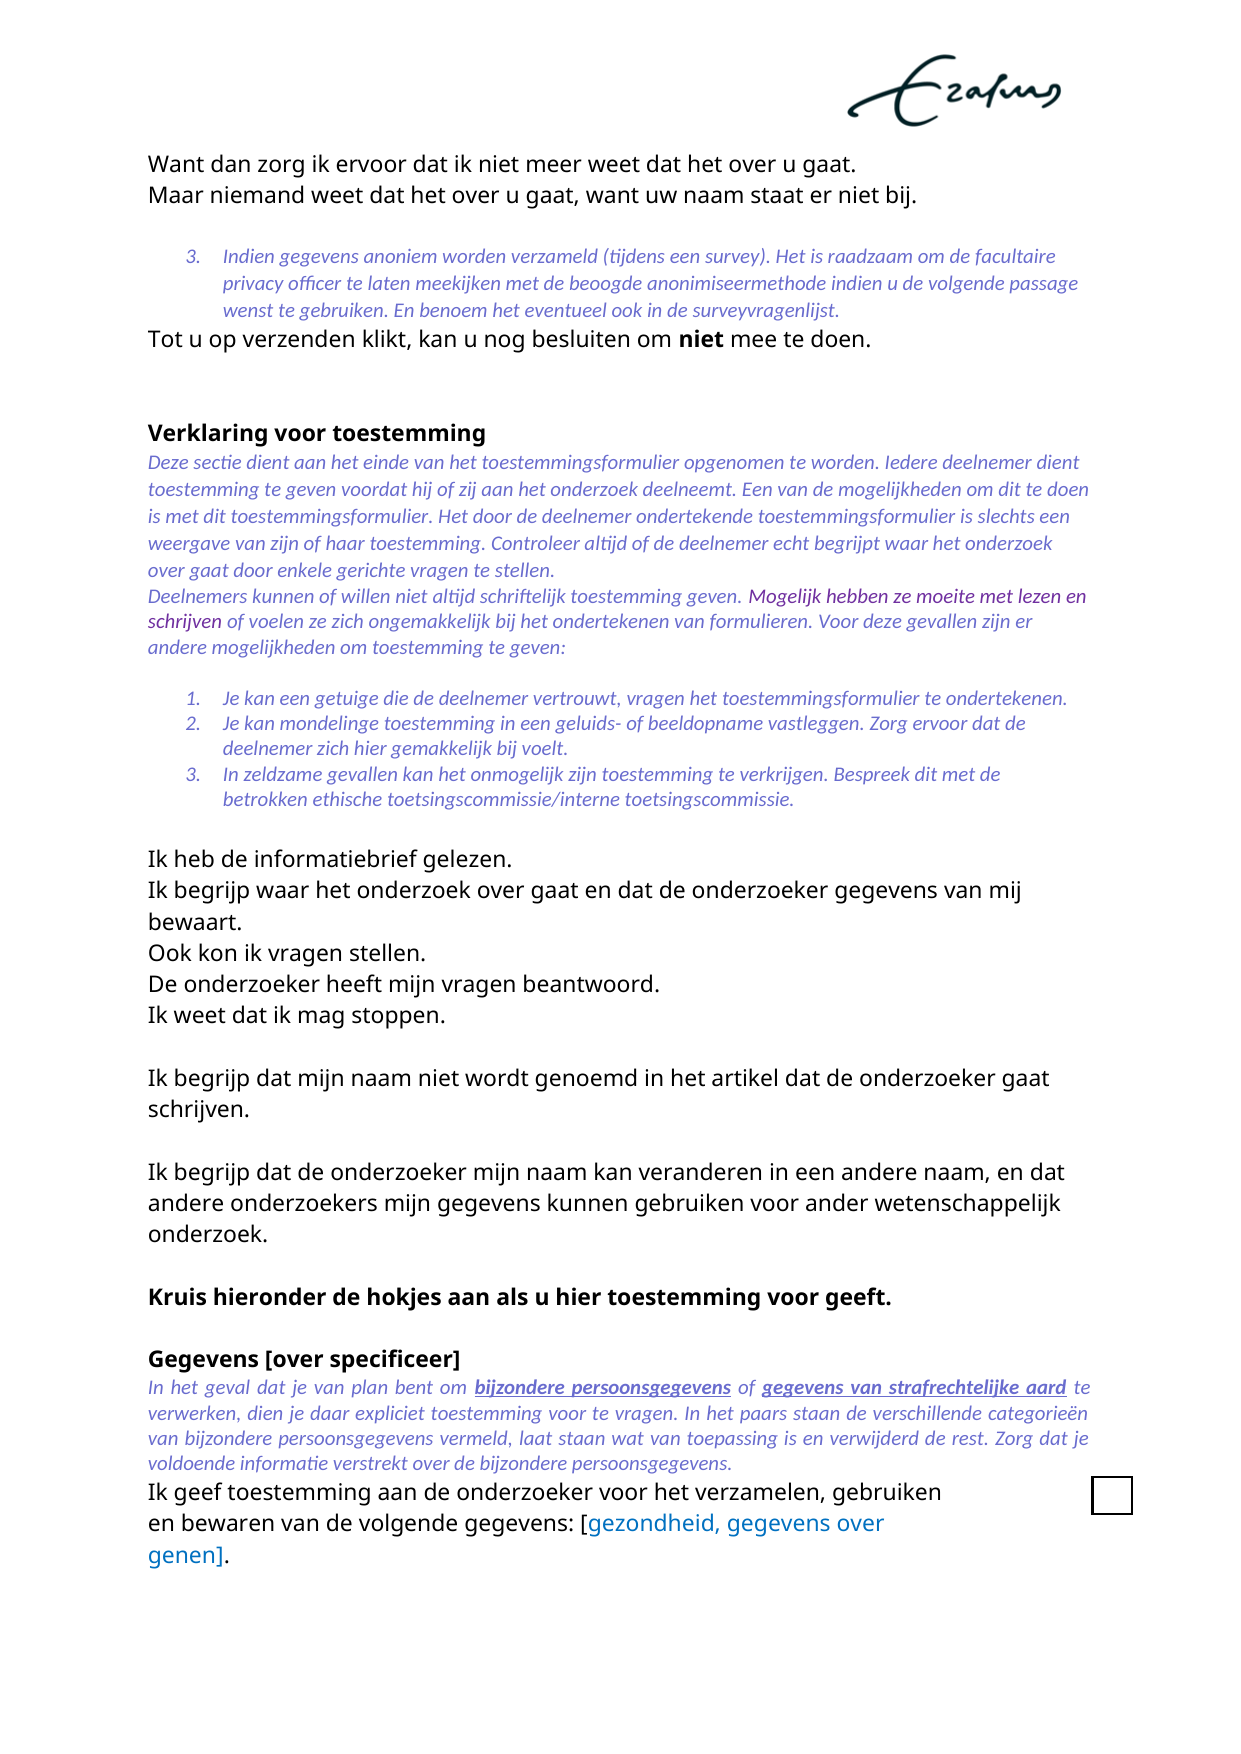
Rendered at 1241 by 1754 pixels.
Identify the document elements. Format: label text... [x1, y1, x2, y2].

text Ik heb de informatiebrief gelezen. [148, 843, 1092, 874]
text In het geval dat je van plan bent om bijzondere persoonsgegevens of gegevens van strafrechtelijke aard te verwerken, dien je daar expliciet toestemming voor te vragen. In het paars staan de verschillende categorieën van bijzondere persoonsgegevens vermeld, laat staan wat van toepassing is en verwijderd de rest. Zorg dat je voldoende informatie verstrekt over de bijzondere persoonsgegevens. [148, 1374, 1092, 1476]
list Je kan mondelinge toestemming in een geluids- of beeldopname vastleggen. Zorg ervoor dat de deelnemer zich hier gemakkelijk bij voelt. [185, 710, 1092, 761]
text De onderzoeker heeft mijn vragen beantwoord. [148, 968, 1092, 999]
text Ik begrijp waar het onderzoek over gaat en dat de onderzoeker gegevens van mij bewaart. [148, 874, 1092, 937]
list Indien gegevens anoniem worden verzameld (tijdens een survey). Het is raadzaam om de facultaire privacy officer te laten meekijken met de beoogde anonimiseermethode indien u de volgende passage wenst te gebruiken. En benoem het eventueel ook in de surveyvragenlijst. [185, 241, 1092, 323]
picture [827, 28, 1093, 147]
text Verklaring voor toestemming Deze sectie dient aan het einde van het toestemmingsformulier opgenomen te worden. Iedere deelnemer dient toestemming te geven voordat hij of zij aan het onderzoek deelneemt. Een van de mogelijkheden om dit te doen is met dit toestemmingsformulier. Het door de deelnemer ondertekende toestemmingsformulier is slechts een weergave van zijn of haar toestemming. Controleer altijd of de deelnemer echt begrijpt waar het onderzoek over gaat door enkele gerichte vragen te stellen. [148, 416, 1092, 583]
text Ik weet dat ik mag stoppen. [148, 999, 1092, 1031]
text Gegevens [over specificeer] [148, 1343, 1092, 1374]
text Ik begrijp dat mijn naam niet wordt genoemd in het artikel dat de onderzoeker gaat schrijven. [148, 1062, 1092, 1124]
text Tot u op verzenden klikt, kan u nog besluiten om niet mee te doen. [148, 323, 1092, 354]
text Ik begrijp dat de onderzoeker mijn naam kan veranderen in een andere naam, en dat andere onderzoekers mijn gegevens kunnen gebruiken voor ander wetenschappelijk onderzoek. [148, 1156, 1092, 1249]
text Want dan zorg ik ervoor dat ik niet meer weet dat het over u gaat. [148, 148, 1092, 179]
text Deelnemers kunnen of willen niet altijd schriftelijk toestemming geven. Mogelijk hebben ze moeite met lezen en schrijven of voelen ze zich ongemakkelijk bij het ondertekenen van formulieren. Voor deze gevallen zijn er andere mogelijkheden om toestemming te geven: [148, 583, 1092, 659]
text Maar niemand weet dat het over u gaat, want uw naam staat er niet bij. [148, 179, 1092, 210]
list In zeldzame gevallen kan het onmogelijk zijn toestemming te verkrijgen. Bespreek dit met de betrokken ethische toetsingscommissie/interne toetsingscommissie. [185, 761, 1092, 812]
list Je kan een getuige die de deelnemer vertrouwt, vragen het toestemmingsformulier te ondertekenen. [185, 685, 1092, 710]
text Ook kon ik vragen stellen. [148, 937, 1092, 968]
text Kruis hieronder de hokjes aan als u hier toestemming voor geeft. [148, 1281, 1092, 1312]
text Ik geef toestemming aan de onderzoeker voor het verzamelen, gebruiken en bewaren van de volgende gegevens: [gezondheid, gegevens over genen]. [148, 1476, 960, 1570]
